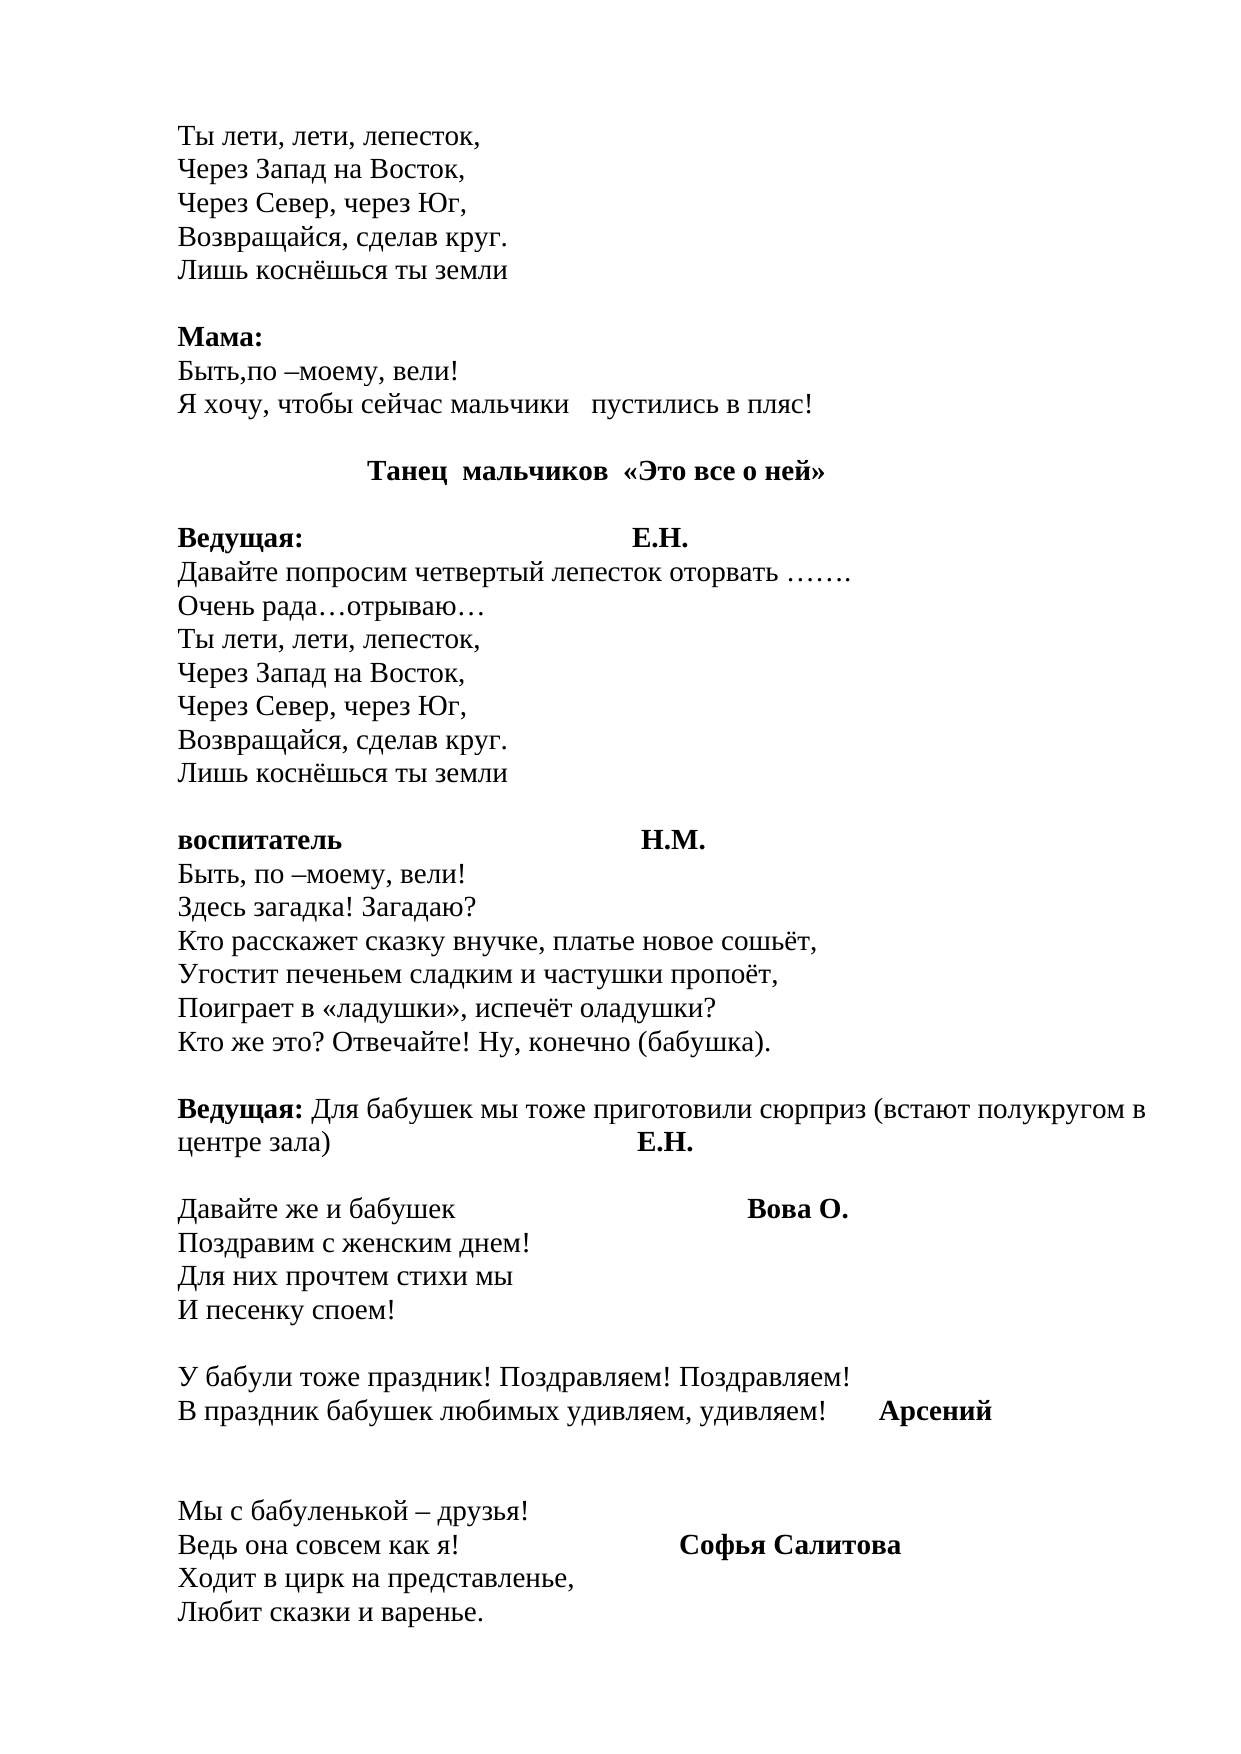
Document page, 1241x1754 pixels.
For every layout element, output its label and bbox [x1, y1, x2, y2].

text [177, 118, 1152, 1627]
